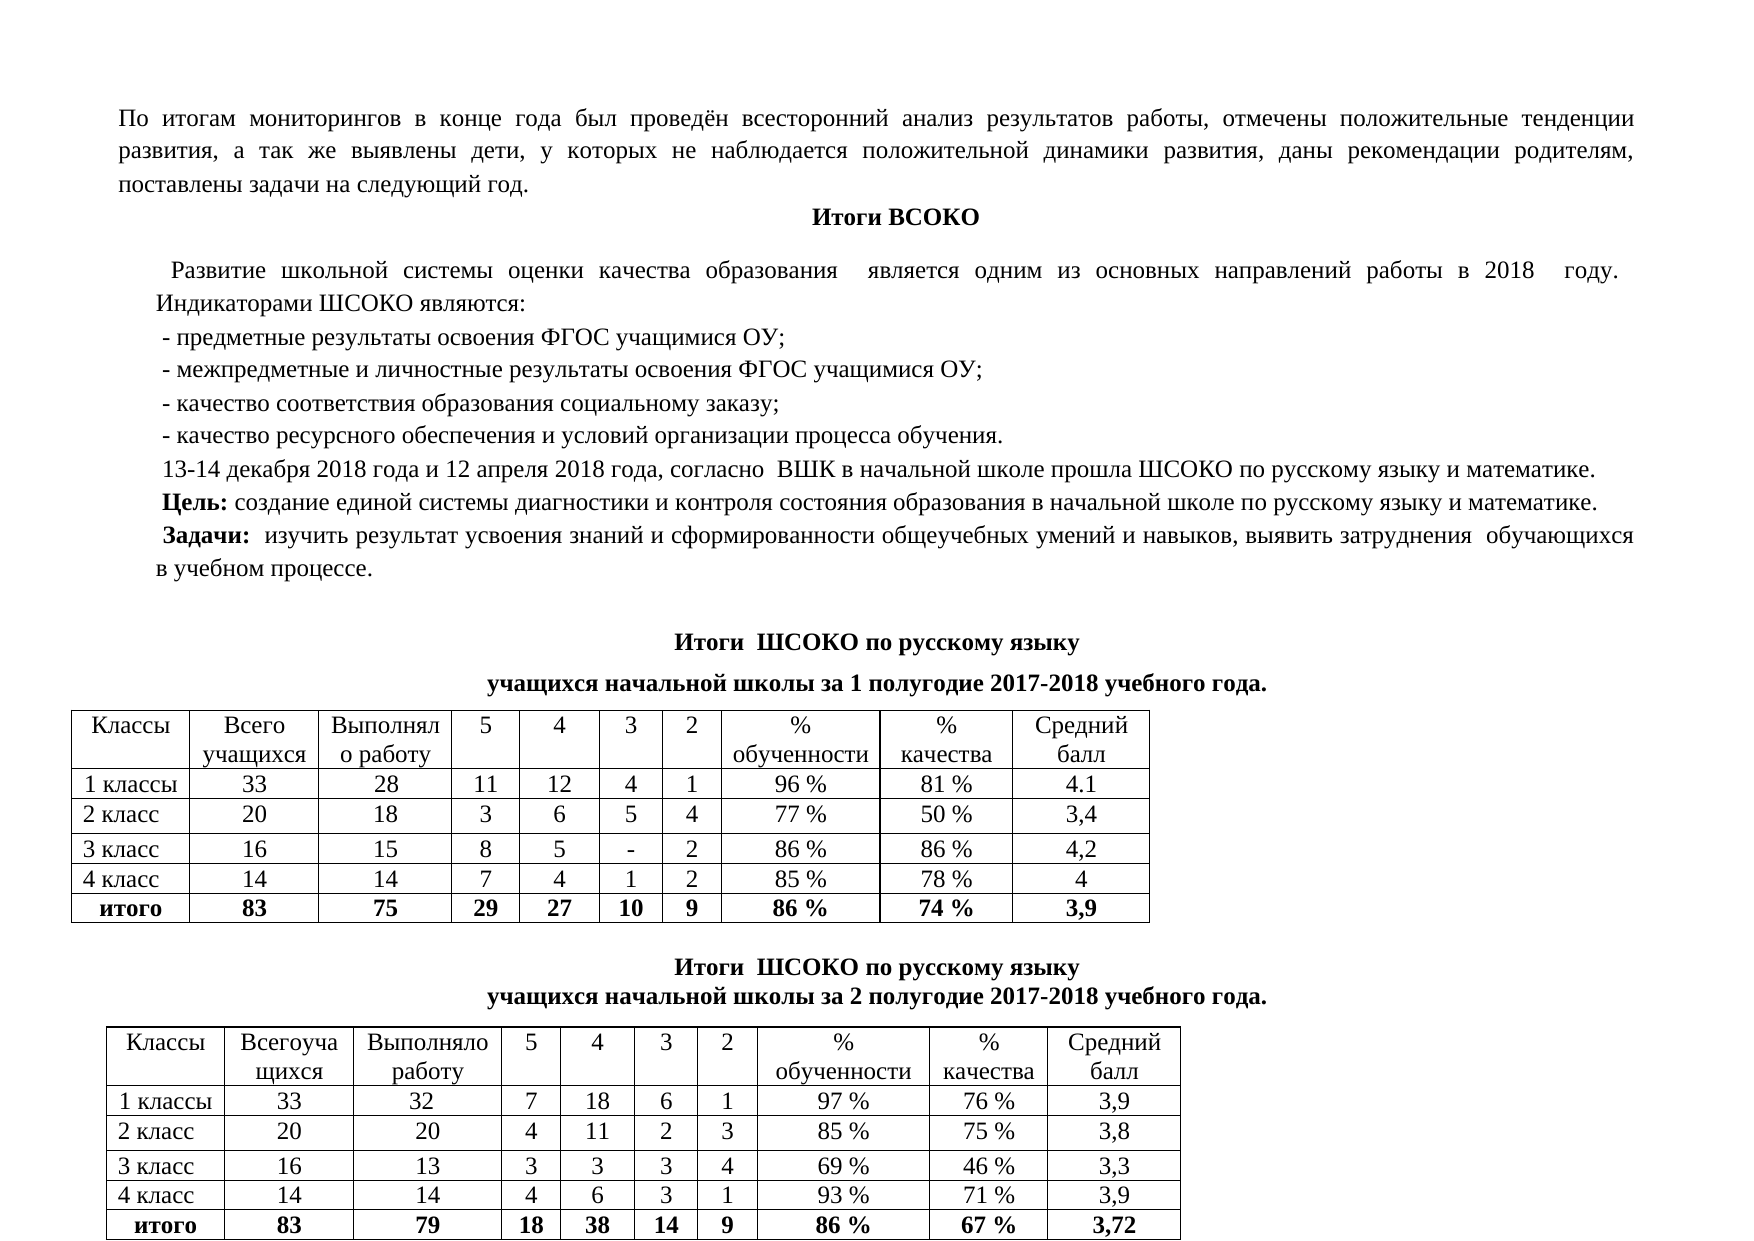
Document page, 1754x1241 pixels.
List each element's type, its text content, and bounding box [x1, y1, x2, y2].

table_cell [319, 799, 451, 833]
text - качество соответствия образования социальному заказу; [156, 388, 1636, 416]
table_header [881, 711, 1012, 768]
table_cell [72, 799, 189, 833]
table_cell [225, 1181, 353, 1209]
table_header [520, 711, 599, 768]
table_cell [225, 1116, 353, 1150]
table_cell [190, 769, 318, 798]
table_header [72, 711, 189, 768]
text 13-14 декабря 2018 года и 12 апреля 2018 года, согласно ВШК в начальной школе прошла ШСОКО по русскому языку и математике. [156, 454, 1636, 482]
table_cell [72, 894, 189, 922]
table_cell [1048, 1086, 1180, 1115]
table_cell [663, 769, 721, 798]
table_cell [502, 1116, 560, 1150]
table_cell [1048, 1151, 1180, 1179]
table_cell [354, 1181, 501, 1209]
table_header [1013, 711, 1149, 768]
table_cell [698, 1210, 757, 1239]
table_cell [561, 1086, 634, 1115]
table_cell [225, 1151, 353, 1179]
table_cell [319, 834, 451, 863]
text учащихся начальной школы за 1 полугодие 2017-2018 учебного года. [118, 668, 1636, 697]
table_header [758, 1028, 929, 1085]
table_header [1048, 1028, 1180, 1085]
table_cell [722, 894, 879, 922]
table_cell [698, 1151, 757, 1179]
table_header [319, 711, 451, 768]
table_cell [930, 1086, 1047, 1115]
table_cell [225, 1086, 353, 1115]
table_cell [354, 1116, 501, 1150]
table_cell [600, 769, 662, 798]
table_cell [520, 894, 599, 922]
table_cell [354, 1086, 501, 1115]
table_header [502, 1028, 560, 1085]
text По итогам мониторингов в конце года был проведён всесторонний анализ результатов работы, отмечены положительные тенденции развития, а так же выявлены дети, у которых не наблюдается положительной динамики развития, даны рекомендации родителям, поставлены задачи на следующий год. [118, 103, 1636, 197]
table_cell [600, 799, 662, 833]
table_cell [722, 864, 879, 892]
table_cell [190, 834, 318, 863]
text - предметные результаты освоения ФГОС учащимися ОУ; [156, 322, 1636, 350]
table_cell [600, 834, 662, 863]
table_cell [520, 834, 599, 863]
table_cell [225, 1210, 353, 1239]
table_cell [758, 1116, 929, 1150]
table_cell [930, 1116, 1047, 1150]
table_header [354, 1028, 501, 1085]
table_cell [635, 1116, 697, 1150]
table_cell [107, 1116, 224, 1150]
text - качество ресурсного обеспечения и условий организации процесса обучения. [156, 421, 1636, 449]
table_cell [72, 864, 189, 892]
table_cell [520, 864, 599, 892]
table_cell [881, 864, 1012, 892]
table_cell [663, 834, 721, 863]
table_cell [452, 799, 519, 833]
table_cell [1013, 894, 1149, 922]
text Задачи: изучить результат усвоения знаний и сформированности общеучебных умений и навыков, выявить затруднения обучающихся в учебном процессе. [156, 520, 1636, 581]
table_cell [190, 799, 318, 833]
text Итоги ШСОКО по русскому языку [118, 627, 1636, 656]
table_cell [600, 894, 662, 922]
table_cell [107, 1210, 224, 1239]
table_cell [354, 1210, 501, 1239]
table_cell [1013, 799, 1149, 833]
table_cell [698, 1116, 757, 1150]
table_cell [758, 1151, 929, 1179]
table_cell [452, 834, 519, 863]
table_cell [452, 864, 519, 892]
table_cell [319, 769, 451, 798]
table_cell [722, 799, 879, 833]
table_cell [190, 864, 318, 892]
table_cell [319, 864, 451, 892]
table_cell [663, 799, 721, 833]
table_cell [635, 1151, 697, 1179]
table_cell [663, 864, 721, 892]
text Итоги ШСОКО по русскому языку [118, 952, 1636, 981]
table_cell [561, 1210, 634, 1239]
text Цель: создание единой системы диагностики и контроля состояния образования в начальной школе по русскому языку и математике. [156, 487, 1636, 515]
text Итоги ВСОКО [156, 202, 1636, 230]
text Развитие школьной системы оценки качества образования является одним из основных направлений работы в 2018 году. Индикаторами ШСОКО являются: [156, 256, 1636, 317]
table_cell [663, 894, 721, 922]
text - межпредметные и личностные результаты освоения ФГОС учащимися ОУ; [156, 354, 1636, 383]
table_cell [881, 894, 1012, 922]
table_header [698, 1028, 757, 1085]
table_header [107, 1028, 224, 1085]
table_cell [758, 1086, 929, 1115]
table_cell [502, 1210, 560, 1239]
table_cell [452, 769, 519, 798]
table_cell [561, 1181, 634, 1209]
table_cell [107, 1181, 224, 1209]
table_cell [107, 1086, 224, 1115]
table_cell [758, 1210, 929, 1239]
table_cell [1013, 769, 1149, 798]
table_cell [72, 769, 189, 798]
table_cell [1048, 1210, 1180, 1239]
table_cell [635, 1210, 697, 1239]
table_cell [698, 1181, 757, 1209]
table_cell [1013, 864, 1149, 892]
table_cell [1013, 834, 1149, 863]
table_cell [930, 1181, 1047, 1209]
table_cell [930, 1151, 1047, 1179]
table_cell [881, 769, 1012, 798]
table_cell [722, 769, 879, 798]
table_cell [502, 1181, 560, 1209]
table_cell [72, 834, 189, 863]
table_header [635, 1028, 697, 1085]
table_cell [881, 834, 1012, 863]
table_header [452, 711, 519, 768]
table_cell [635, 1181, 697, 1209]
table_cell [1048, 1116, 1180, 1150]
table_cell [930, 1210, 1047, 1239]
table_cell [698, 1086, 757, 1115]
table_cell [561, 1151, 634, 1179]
text учащихся начальной школы за 2 полугодие 2017-2018 учебного года. [118, 981, 1636, 1009]
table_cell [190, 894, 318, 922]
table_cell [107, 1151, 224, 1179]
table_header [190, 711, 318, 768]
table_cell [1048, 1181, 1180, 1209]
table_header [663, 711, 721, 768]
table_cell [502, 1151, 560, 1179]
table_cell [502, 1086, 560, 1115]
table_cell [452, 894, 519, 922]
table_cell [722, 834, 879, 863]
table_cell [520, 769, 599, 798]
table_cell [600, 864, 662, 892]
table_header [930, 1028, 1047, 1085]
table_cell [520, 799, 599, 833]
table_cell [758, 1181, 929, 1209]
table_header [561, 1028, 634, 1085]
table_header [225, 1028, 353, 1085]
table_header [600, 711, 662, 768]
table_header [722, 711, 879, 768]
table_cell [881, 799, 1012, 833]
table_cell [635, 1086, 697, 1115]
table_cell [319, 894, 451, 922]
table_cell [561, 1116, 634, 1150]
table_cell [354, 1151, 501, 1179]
